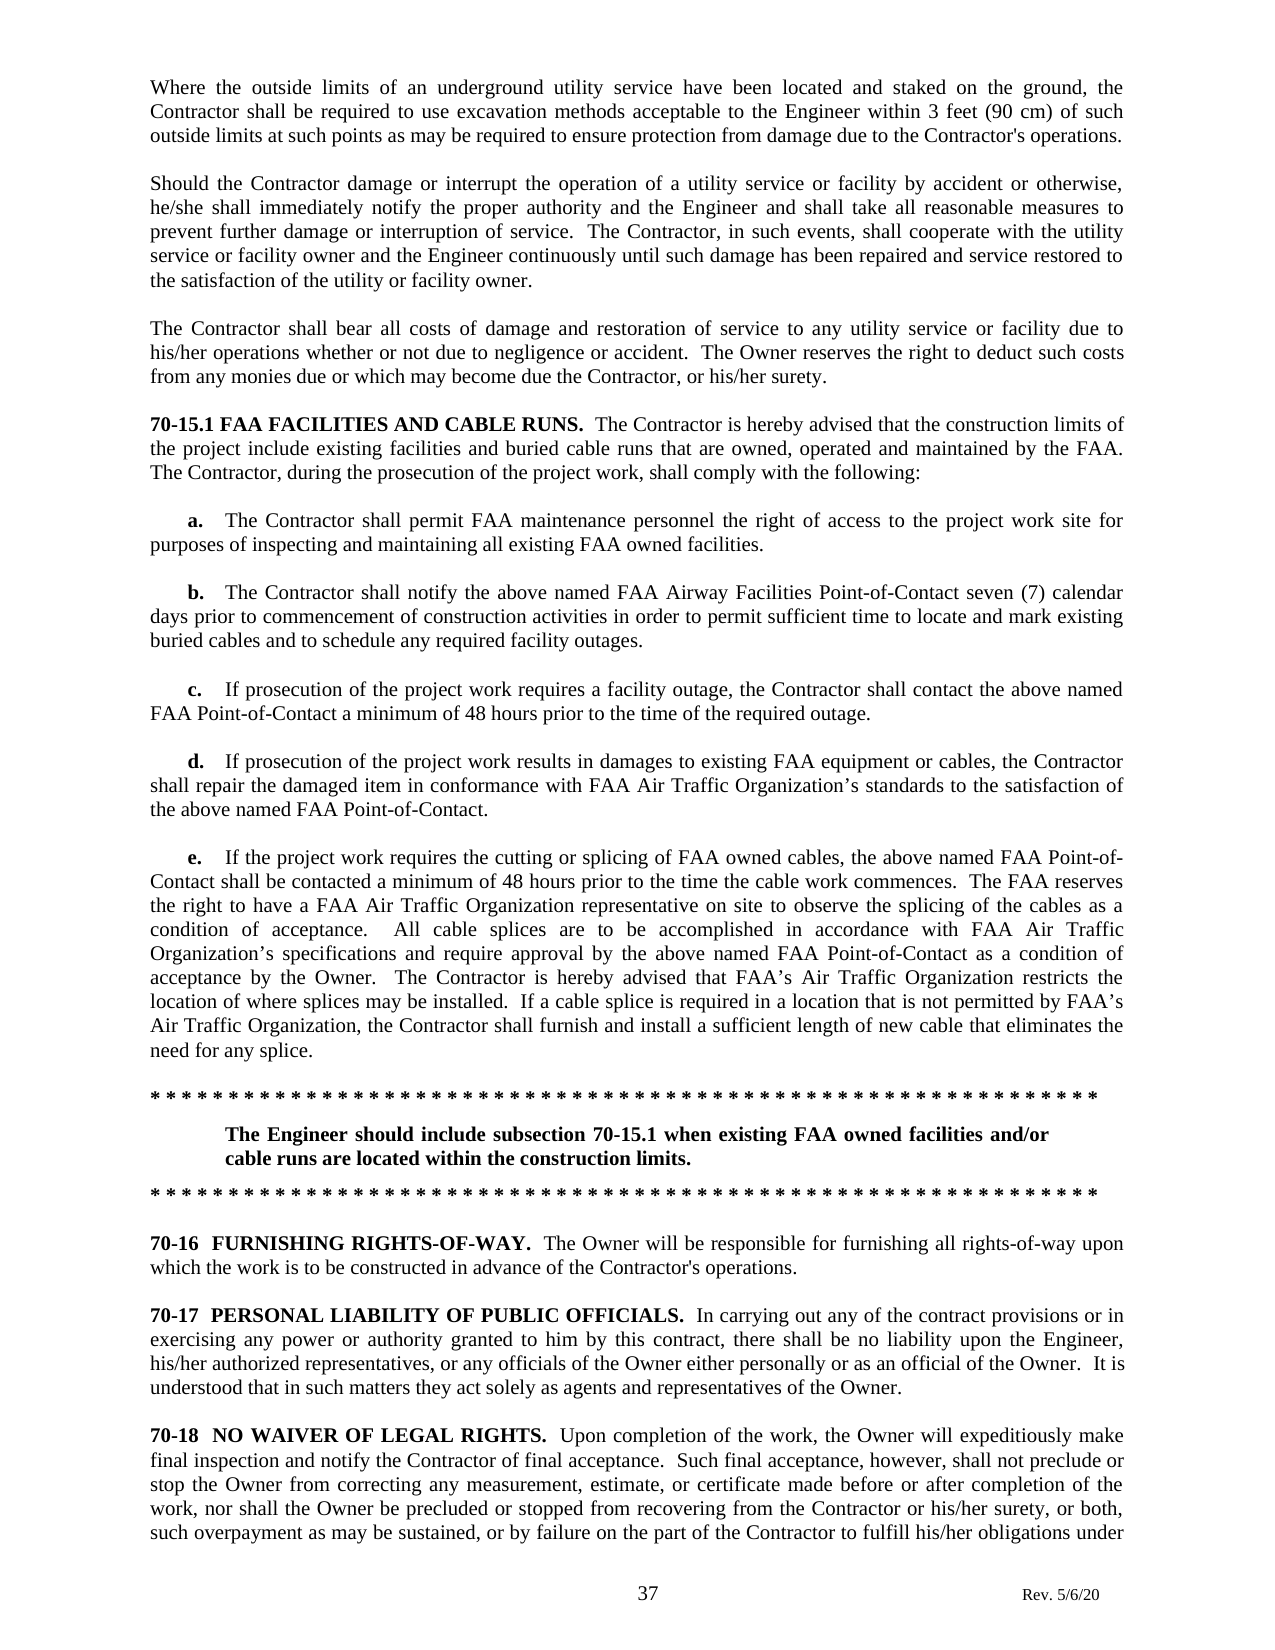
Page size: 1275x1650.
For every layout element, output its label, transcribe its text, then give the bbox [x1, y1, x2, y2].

list If prosecution of the project work results in damages to existing FAA equipment or cables, the Contractor shall repair the damaged item in conformance with FAA Air Traffic Organization’s standards to the satisfaction of the above named FAA Point-of-Contact. [150, 749, 1125, 821]
text 70-16 FURNISHING RIGHTS-OF-WAY. The Owner will be responsible for furnishing all rights-of-way upon which the work is to be constructed in advance of the Contractor's operations. [150, 1231, 1125, 1279]
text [150, 1423, 1125, 1544]
list The Contractor shall notify the above named FAA Airway Facilities Point-of-Contact seven (7) calendar days prior to commencement of construction activities in order to permit sufficient time to locate and mark existing buried cables and to schedule any required facility outages. [150, 580, 1125, 652]
subtitle * * * * * * * * * * * * * * * * * * * * * * * * * * * * * * * * * * * * * * * * * * * * * * * * * * * * * * * * * * * * * [150, 1183, 1125, 1207]
text Should the Contractor damage or interrupt the operation of a utility service or facility by accident or otherwise, he/she shall immediately notify the proper authority and the Engineer and shall take all reasonable measures to prevent further damage or interruption of service. The Contractor, in such events, shall cooperate with the utility service or facility owner and the Engineer continuously until such damage has been repaired and service restored to the satisfaction of the utility or facility owner. [150, 171, 1125, 292]
text 70-15.1 FAA FACILITIES AND CABLE RUNS. The Contractor is hereby advised that the construction limits of the project include existing facilities and buried cable runs that are owned, operated and maintained by the FAA. The Contractor, during the prosecution of the project work, shall comply with the following: [150, 412, 1125, 484]
text 70-17 PERSONAL LIABILITY OF PUBLIC OFFICIALS. In carrying out any of the contract provisions or in exercising any power or authority granted to him by this contract, there shall be no liability upon the Engineer, his/her authorized representatives, or any officials of the Owner either personally or as an official of the Owner. It is understood that in such matters they act solely as agents and representatives of the Owner. [150, 1303, 1125, 1399]
list If the project work requires the cutting or splicing of FAA owned cables, the above named FAA Point-of-Contact shall be contacted a minimum of 48 hours prior to the time the cable work commences. The FAA reserves the right to have a FAA Air Traffic Organization representative on site to observe the splicing of the cables as a condition of acceptance. All cable splices are to be accomplished in accordance with FAA Air Traffic Organization’s specifications and require approval by the above named FAA Point-of-Contact as a condition of acceptance by the Owner. The Contractor is hereby advised that FAA’s Air Traffic Organization restricts the location of where splices may be installed. If a cable splice is required in a location that is not permitted by FAA’s Air Traffic Organization, the Contractor shall furnish and install a sufficient length of new cable that eliminates the need for any splice. [150, 845, 1125, 1062]
list If prosecution of the project work requires a facility outage, the Contractor shall contact the above named FAA Point-of-Contact a minimum of 48 hours prior to the time of the required outage. [150, 677, 1125, 725]
list The Contractor shall permit FAA maintenance personnel the right of access to the project work site for purposes of inspecting and maintaining all existing FAA owned facilities. [150, 508, 1125, 556]
text The Engineer should include subsection 70-15.1 when existing FAA owned facilities and/or cable runs are located within the construction limits. [225, 1122, 1050, 1170]
text * * * * * * * * * * * * * * * * * * * * * * * * * * * * * * * * * * * * * * * * * * * * * * * * * * * * * * * * * * * * * [150, 1086, 1125, 1110]
text Where the outside limits of an underground utility service have been located and staked on the ground, the Contractor shall be required to use excavation methods acceptable to the Engineer within 3 feet (90 cm) of such outside limits at such points as may be required to ensure protection from damage due to the Contractor's operations. [150, 75, 1125, 147]
text The Contractor shall bear all costs of damage and restoration of service to any utility service or facility due to his/her operations whether or not due to negligence or accident. The Owner reserves the right to deduct such costs from any monies due or which may become due the Contractor, or his/her surety. [150, 316, 1125, 388]
